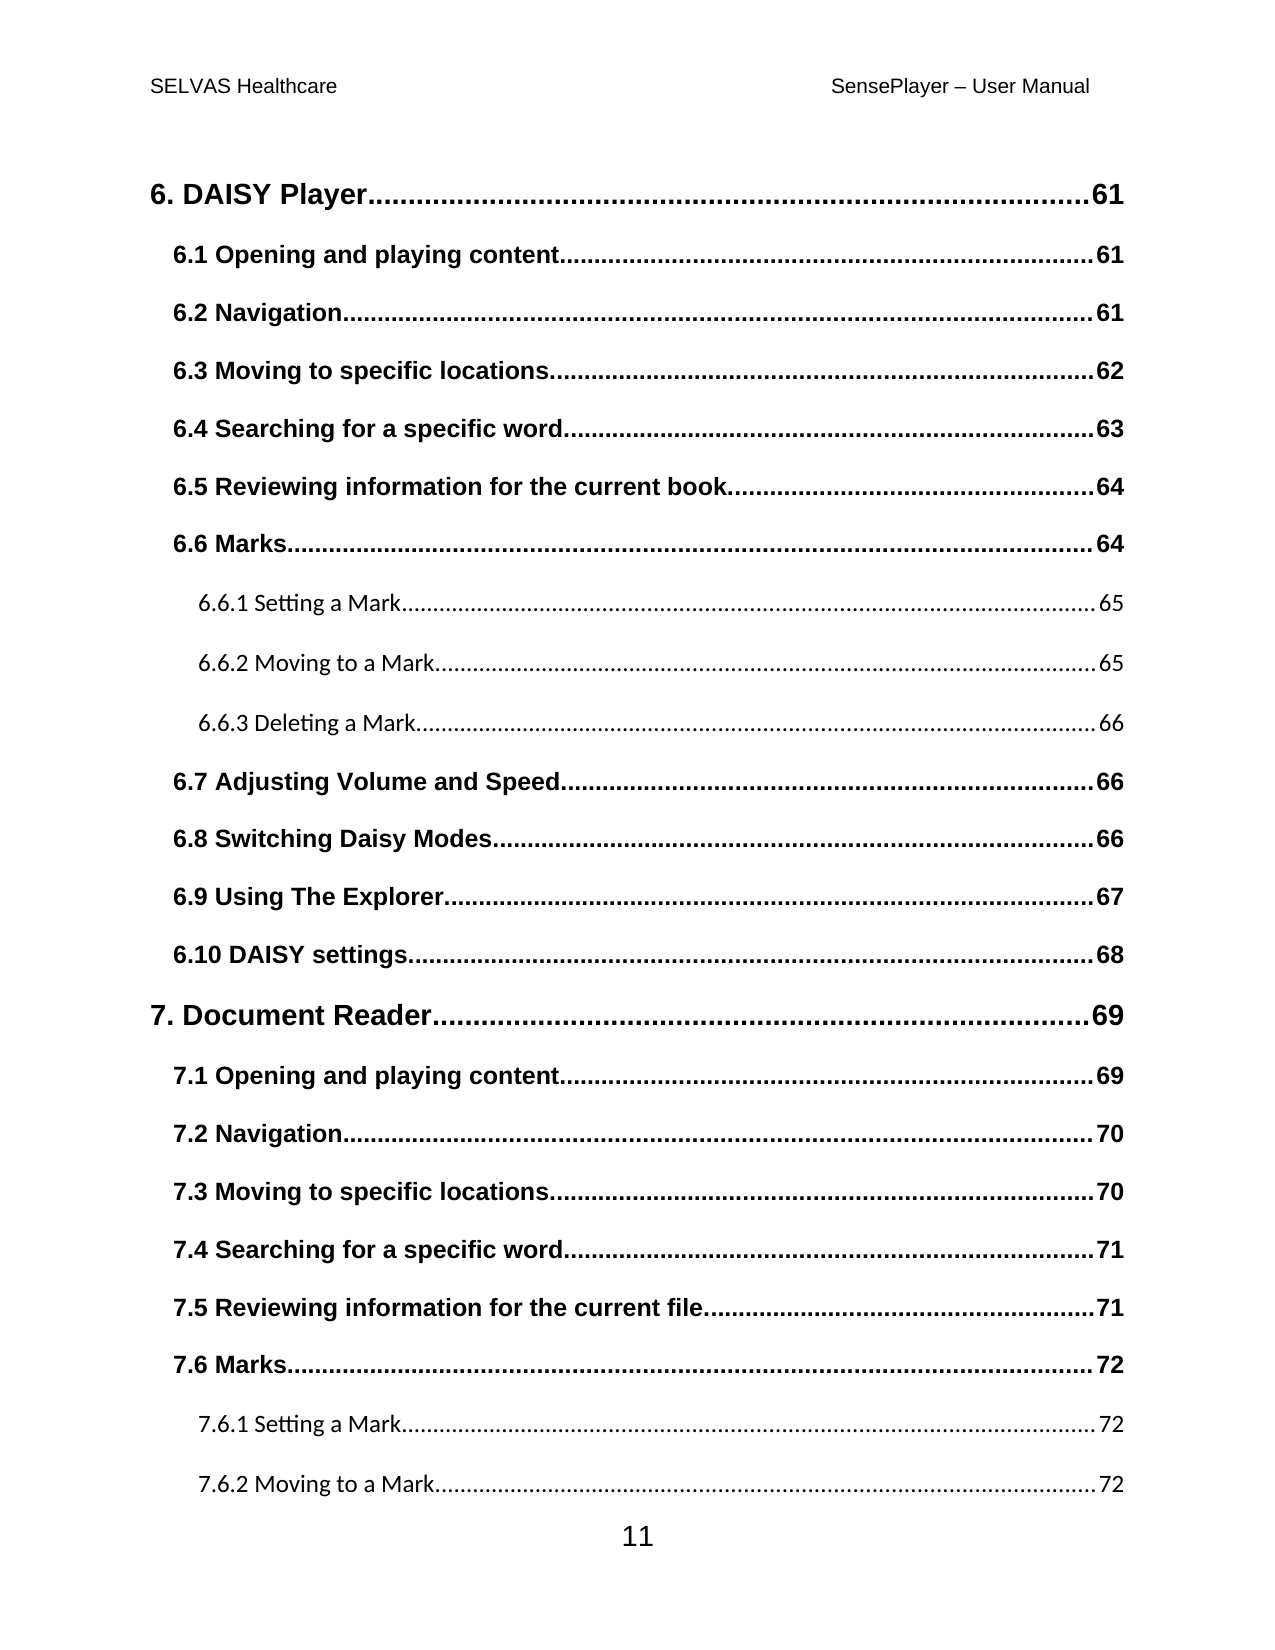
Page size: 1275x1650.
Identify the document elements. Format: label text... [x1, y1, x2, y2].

text 6.2 Navigation. 61 [173, 298, 1125, 327]
text 7. Document Reader 69 [150, 998, 1125, 1032]
text 7.4 Searching for a specific word. 71 [173, 1234, 1125, 1263]
text 7.2 Navigation. 70 [173, 1119, 1125, 1147]
text 6.9 Using The Explorer. 67 [173, 882, 1125, 911]
text 6.10 DAISY settings. 68 [173, 940, 1125, 969]
text 7.3 Moving to specific locations. 70 [173, 1177, 1125, 1205]
text 6.8 Switching Daisy Modes. 66 [173, 824, 1125, 853]
text 6. DAISY Player. 61 [150, 177, 1125, 211]
text 7.5 Reviewing information for the current file. 71 [173, 1292, 1125, 1321]
text 6.1 Opening and playing content. 61 [173, 240, 1125, 269]
text 6.6 Marks. 64 [173, 529, 1125, 558]
text 6.5 Reviewing information for the current book. 64 [173, 472, 1125, 500]
text 6.4 Searching for a specific word. 63 [173, 414, 1125, 442]
text 6.7 Adjusting Volume and Speed. 66 [173, 766, 1125, 795]
text 7.6 Marks. 72 [173, 1350, 1125, 1379]
text 6.6.2 Moving to a Mark. 65 [198, 647, 1125, 678]
text 7.6.2 Moving to a Mark. 72 [198, 1468, 1125, 1498]
text 6.3 Moving to specific locations. 62 [173, 356, 1125, 384]
text 6.6.1 Setting a Mark 65 [198, 587, 1125, 618]
text 7.6.1 Setting a Mark 72 [198, 1408, 1125, 1439]
text 6.6.3 Deleting a Mark. 66 [198, 707, 1125, 737]
text 7.1 Opening and playing content. 69 [173, 1061, 1125, 1089]
